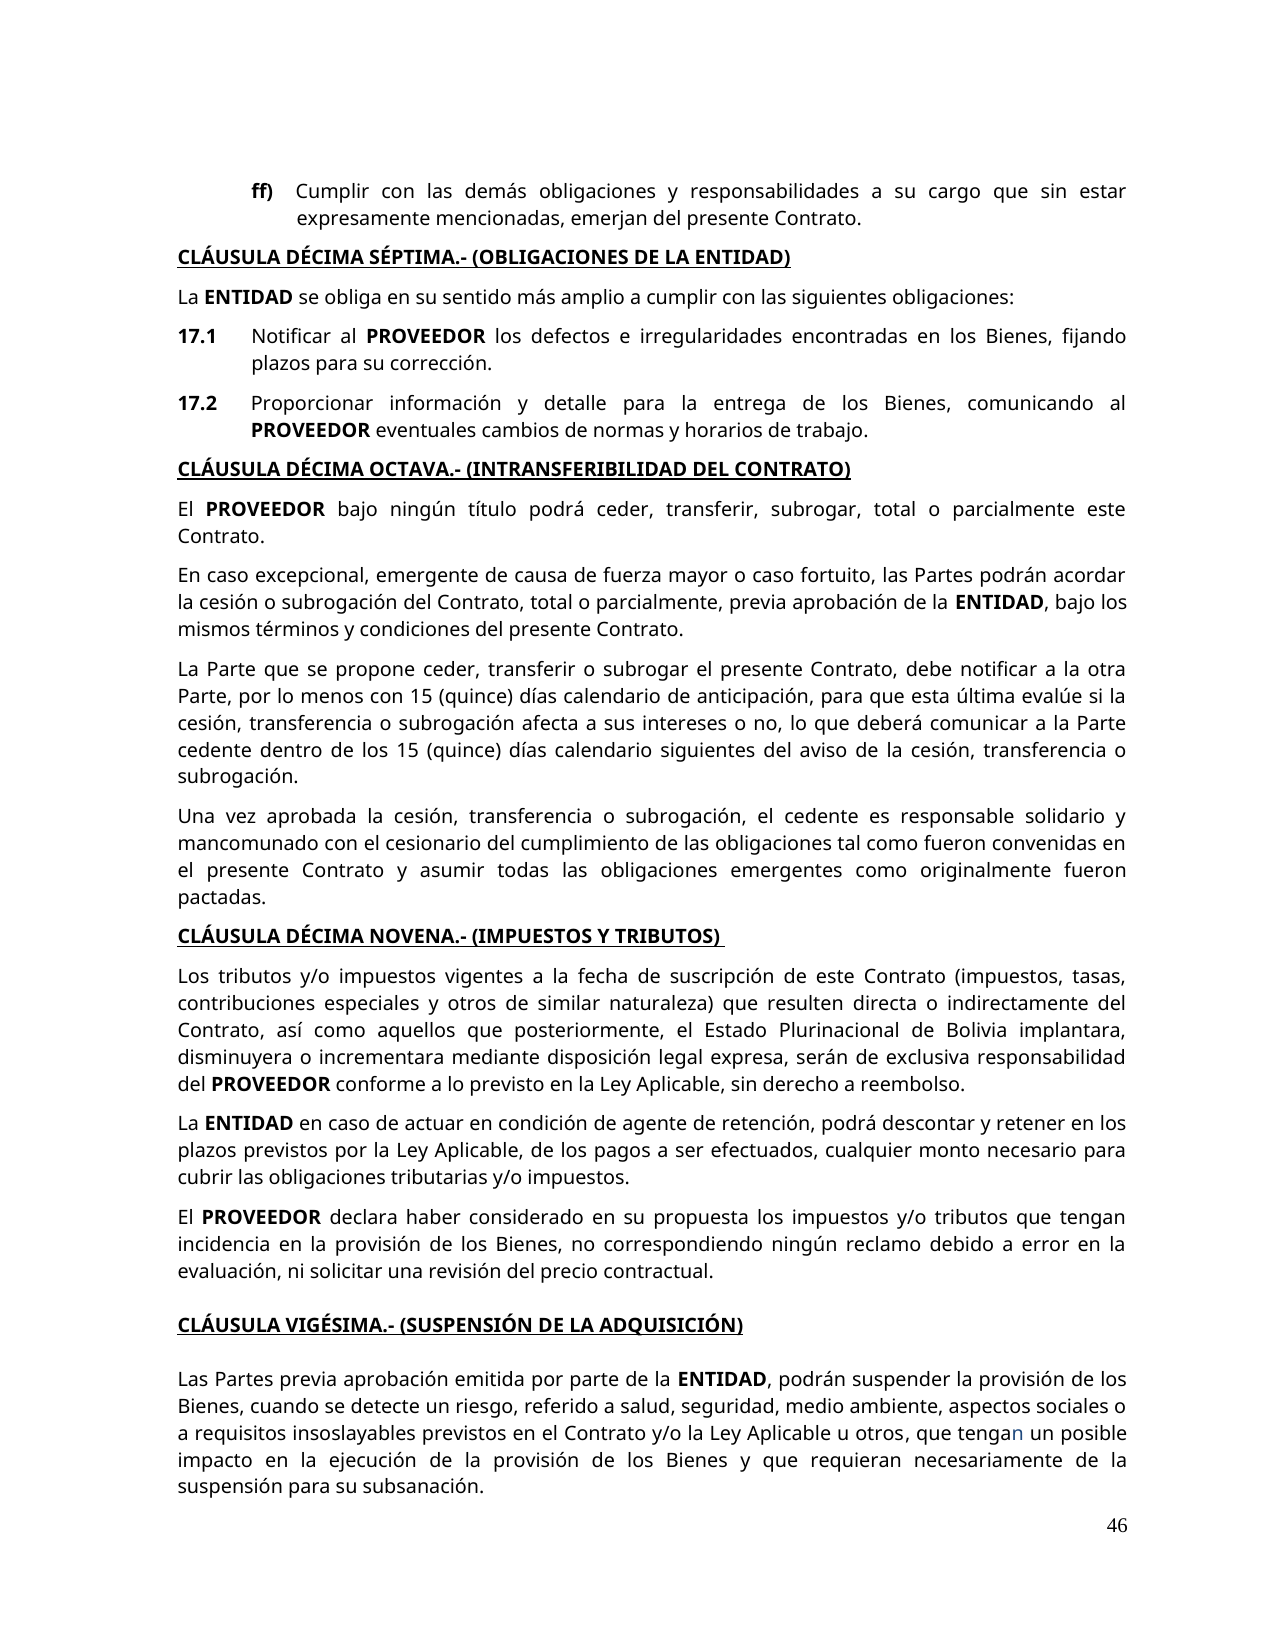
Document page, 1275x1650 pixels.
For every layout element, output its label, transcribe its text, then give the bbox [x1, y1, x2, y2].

text CLÁUSULA DÉCIMA OCTAVA.- (INTRANSFERIBILIDAD DEL CONTRATO) [177, 456, 1127, 482]
text La Parte que se propone ceder, transferir o subrogar el presente Contrato, debe notificar a la otra Parte, por lo menos con 15 (quince) días calendario de anticipación, para que esta última evalúe si la cesión, transferencia o subrogación afecta a sus intereses o no, lo que deberá comunicar a la Parte cedente dentro de los 15 (quince) días calendario siguientes del aviso de la cesión, transferencia o subrogación. [177, 655, 1128, 790]
text En caso excepcional, emergente de causa de fuerza mayor o caso fortuito, las Partes podrán acordar la cesión o subrogación del Contrato, total o parcialmente, previa aprobación de la ENTIDAD, bajo los mismos términos y condiciones del presente Contrato. [177, 561, 1127, 642]
text El PROVEEDOR bajo ningún título podrá ceder, transferir, subrogar, total o parcialmente este Contrato. [177, 495, 1127, 549]
text 17.1 Notificar al PROVEEDOR los defectos e irregularidades encontradas en los Bienes, fijando plazos para su corrección. [177, 323, 1127, 377]
text Una vez aprobada la cesión, transferencia o subrogación, el cedente es responsable solidario y mancomunado con el cesionario del cumplimiento de las obligaciones tal como fueron convenidas en el presente Contrato y asumir todas las obligaciones emergentes como originalmente fueron pactadas. [177, 802, 1127, 910]
text La ENTIDAD en caso de actuar en condición de agente de retención, podrá descontar y retener en los plazos previstos por la Ley Aplicable, de los pagos a ser efectuados, cualquier monto necesario para cubrir las obligaciones tributarias y/o impuestos. [177, 1109, 1127, 1191]
text 17.2 Proporcionar información y detalle para la entrega de los Bienes, comunicando al PROVEEDOR eventuales cambios de normas y horarios de trabajo. [177, 389, 1127, 443]
text La ENTIDAD se obliga en su sentido más amplio a cumplir con las siguientes obligaciones: [177, 283, 1127, 310]
text CLÁUSULA DÉCIMA SÉPTIMA.- (OBLIGACIONES DE LA ENTIDAD) [177, 244, 1127, 271]
text CLÁUSULA DÉCIMA NOVENA.- (IMPUESTOS Y TRIBUTOS) [177, 923, 1127, 950]
text CLÁUSULA VIGÉSIMA.- (SUSPENSIÓN DE LA ADQUISICIÓN) [177, 1311, 1127, 1338]
list Cumplir con las demás obligaciones y responsabilidades a su cargo que sin estar expresamente mencionadas, emerjan del presente Contrato. [251, 177, 1127, 231]
text Los tributos y/o impuestos vigentes a la fecha de suscripción de este Contrato (impuestos, tasas, contribuciones especiales y otros de similar naturaleza) que resulten directa o indirectamente del Contrato, así como aquellos que posteriormente, el Estado Plurinacional de Bolivia implantara, disminuyera o incrementara mediante disposición legal expresa, serán de exclusiva responsabilidad del PROVEEDOR conforme a lo previsto en la Ley Aplicable, sin derecho a reembolso. [177, 962, 1127, 1097]
text El PROVEEDOR declara haber considerado en su propuesta los impuestos y/o tributos que tengan incidencia en la provisión de los Bienes, no correspondiendo ningún reclamo debido a error en la evaluación, ni solicitar una revisión del precio contractual. [177, 1203, 1127, 1284]
text Las Partes previa aprobación emitida por parte de la ENTIDAD, podrán suspender la provisión de los Bienes, cuando se detecte un riesgo, referido a salud, seguridad, medio ambiente, aspectos sociales o a requisitos insoslayables previstos en el Contrato y/o la Ley Aplicable u otros, que tengan un posible impacto en la ejecución de la provisión de los Bienes y que requieran necesariamente de la suspensión para su subsanación. [177, 1365, 1127, 1500]
